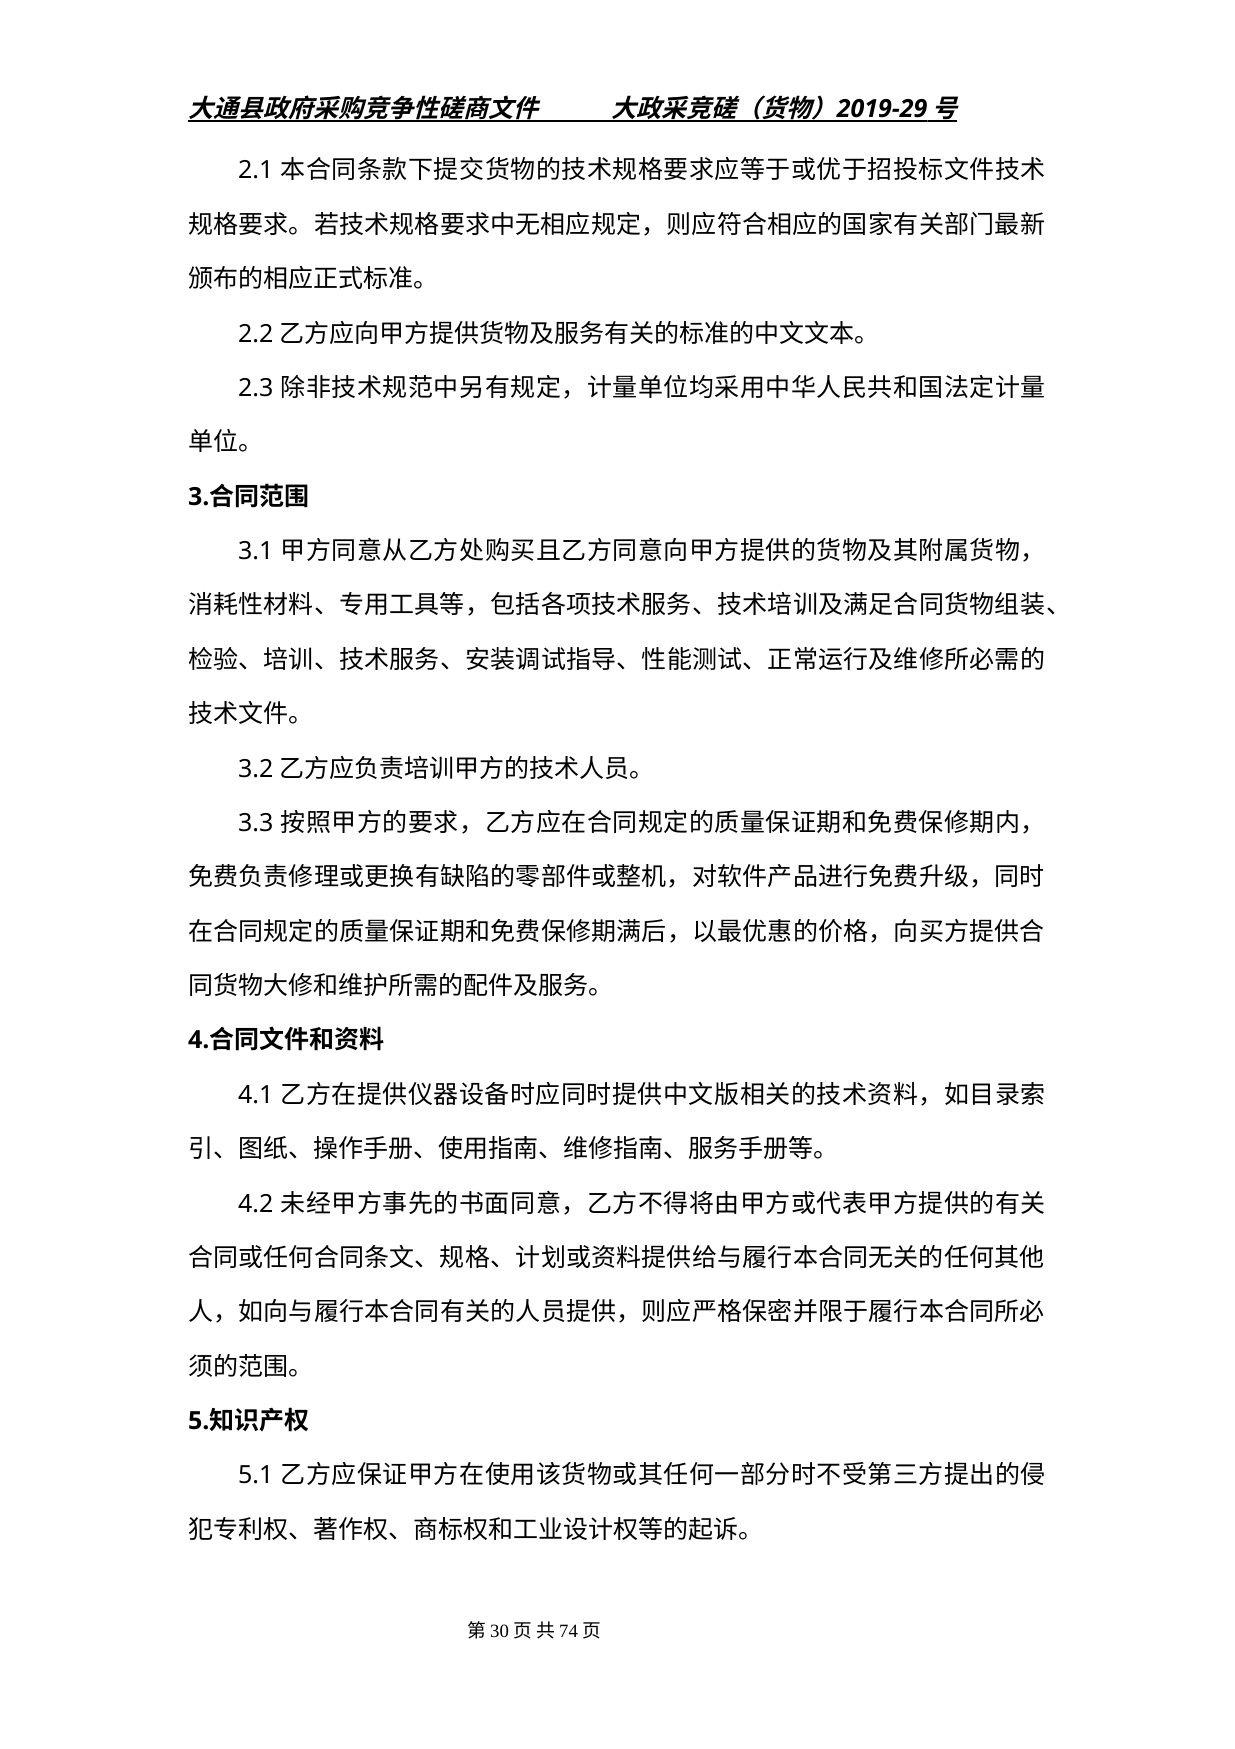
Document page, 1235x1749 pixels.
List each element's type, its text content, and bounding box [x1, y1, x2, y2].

text 5.1 乙方应保证甲方在使用该货物或其任何一部分时不受第三方提出的侵犯专利权、著作权、商标权和工业设计权等的起诉。 [188, 1455, 1046, 1546]
text 2.2 乙方应向甲方提供货物及服务有关的标准的中文文本。 [188, 313, 1046, 349]
text 4.2 未经甲方事先的书面同意，乙方不得将由甲方或代表甲方提供的有关合同或任何合同条文、规格、计划或资料提供给与履行本合同无关的任何其他人，如向与履行本合同有关的人员提供，则应严格保密并限于履行本合同所必须的范围。 [188, 1183, 1046, 1382]
text 5.知识产权 [188, 1401, 1046, 1437]
text 3.1 甲方同意从乙方处购买且乙方同意向甲方提供的货物及其附属货物，消耗性材料、专用工具等，包括各项技术服务、技术培训及满足合同货物组装、检验、培训、技术服务、安装调试指导、性能测试、正常运行及维修所必需的技术文件。 [188, 531, 1046, 730]
text 3.3 按照甲方的要求，乙方应在合同规定的质量保证期和免费保修期内，免费负责修理或更换有缺陷的零部件或整机，对软件产品进行免费升级，同时在合同规定的质量保证期和免费保修期满后，以最优惠的价格，向买方提供合同货物大修和维护所需的配件及服务。 [188, 802, 1046, 1002]
text 2.3 除非技术规范中另有规定，计量单位均采用中华人民共和国法定计量单位。 [188, 367, 1046, 458]
text 2.1 本合同条款下提交货物的技术规格要求应等于或优于招投标文件技术规格要求。若技术规格要求中无相应规定，则应符合相应的国家有关部门最新颁布的相应正式标准。 [188, 150, 1046, 295]
text 4.合同文件和资料 [188, 1020, 1046, 1056]
text 3.合同范围 [188, 476, 1046, 512]
text 4.1 乙方在提供仪器设备时应同时提供中文版相关的技术资料，如目录索引、图纸、操作手册、使用指南、维修指南、服务手册等。 [188, 1074, 1046, 1165]
text 3.2 乙方应负责培训甲方的技术人员。 [188, 748, 1046, 784]
